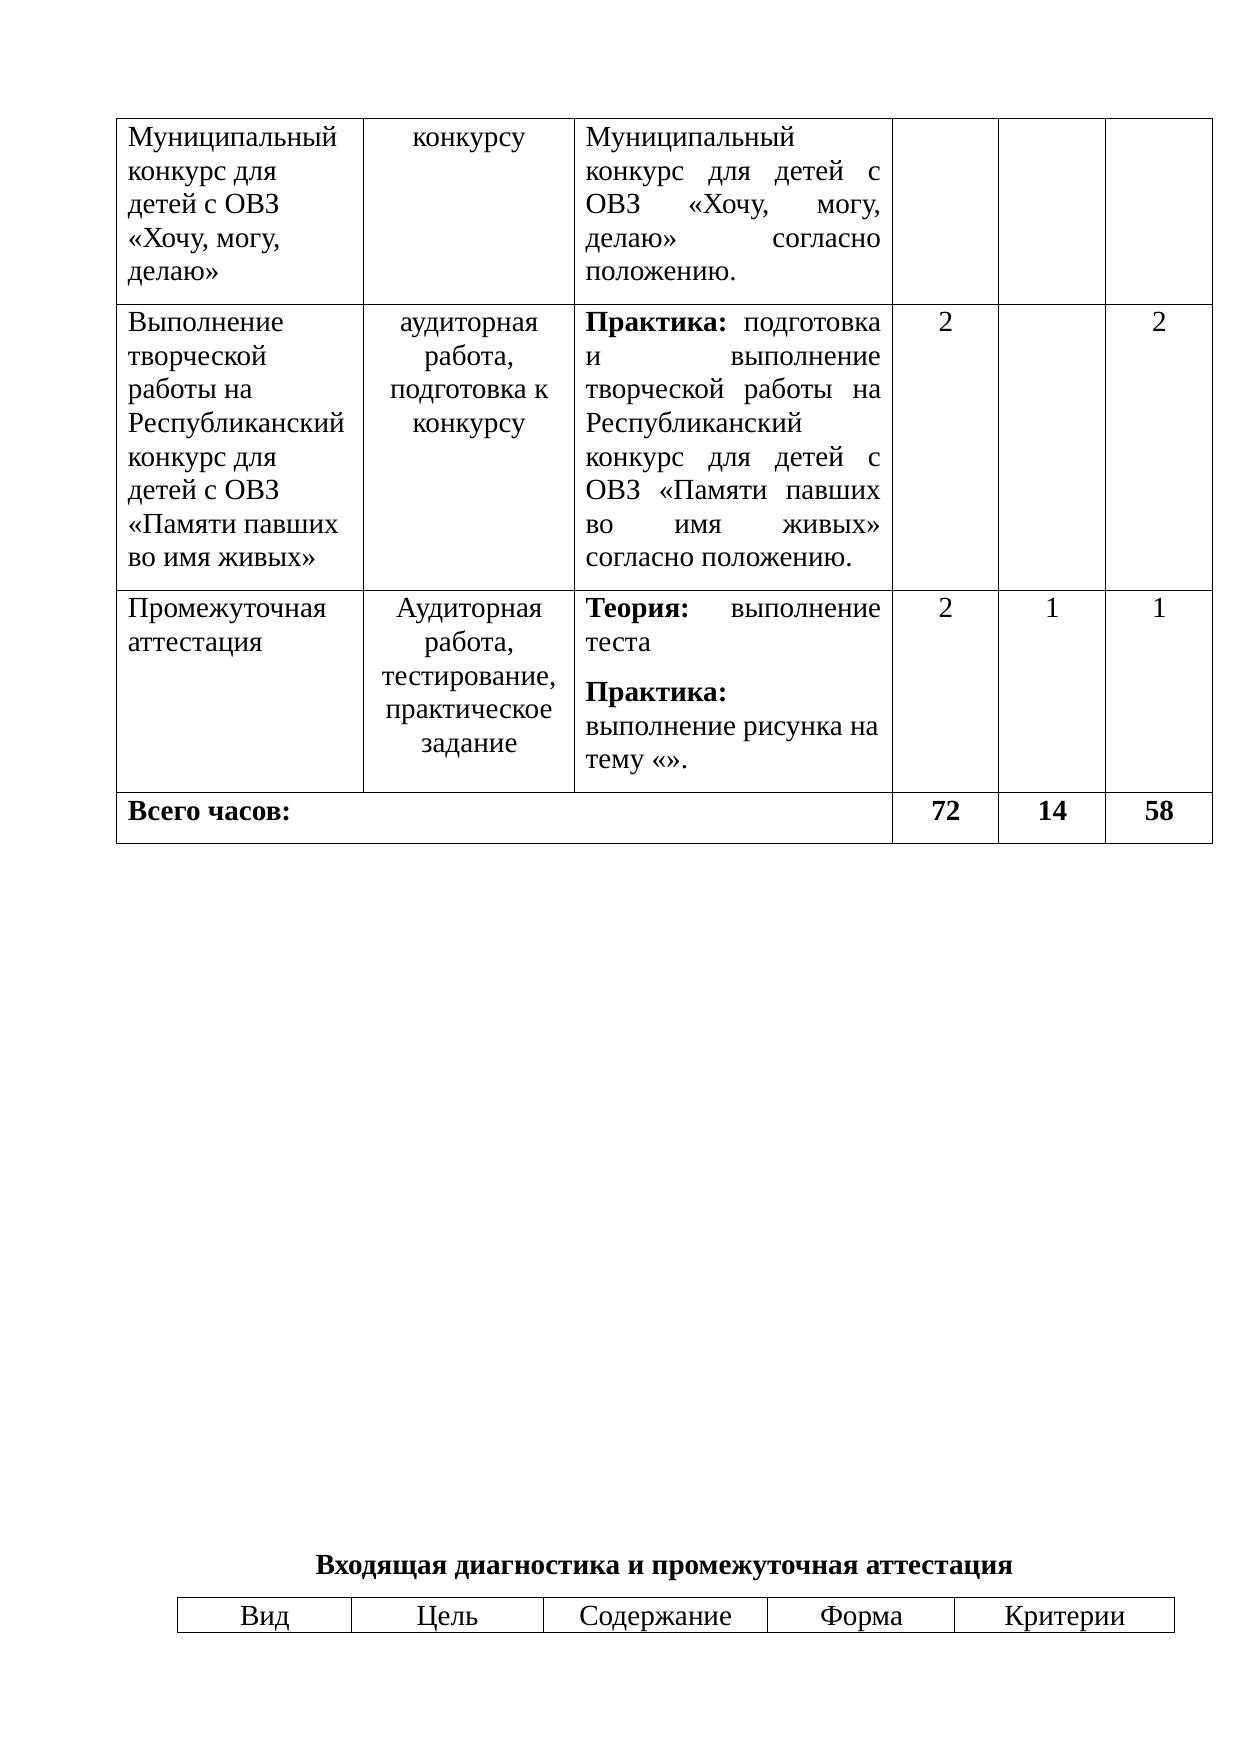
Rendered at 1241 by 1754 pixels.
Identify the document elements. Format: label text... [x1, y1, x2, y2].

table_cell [575, 119, 892, 303]
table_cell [364, 119, 574, 303]
table_cell 2 [893, 305, 998, 589]
table_cell 1 [1106, 591, 1212, 792]
table_cell Теория: выполнение теста Практика: выполнение рисунка на тему «». [575, 591, 892, 792]
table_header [178, 1598, 351, 1632]
table_cell Аудиторная работа, тестирование, практическое задание [364, 591, 574, 792]
table_cell Промежуточная аттестация [117, 591, 363, 792]
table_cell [117, 119, 363, 303]
text Входящая диагностика и промежуточная аттестация [177, 1547, 1152, 1580]
table_header Форма проведения [768, 1598, 954, 1632]
table_header Содержание [544, 1598, 767, 1632]
table_cell аудиторная работа, подготовка к конкурсу [364, 305, 574, 589]
table_cell [999, 119, 1105, 303]
table_cell Выполнение творческой работы на Республиканский конкурс для детей с ОВЗ «Памяти павших во имя живых» [117, 305, 363, 589]
table_cell [999, 305, 1105, 589]
table_cell 2 [893, 591, 998, 792]
table_cell 72 [893, 793, 998, 843]
table_cell Практика: подготовка и выполнение творческой работы на Республиканский конкурс для детей с ОВЗ «Памяти павших во имя живых» согласно положению. [575, 305, 892, 589]
table_cell Всего часов: [117, 793, 892, 843]
table_cell 2 [1106, 305, 1212, 589]
table_header Цель [352, 1598, 543, 1632]
table_cell 2 [1106, 119, 1212, 303]
table_cell 1 [999, 591, 1105, 792]
table_cell 2 [893, 119, 998, 303]
table_cell 58 [1106, 793, 1212, 843]
table_header Критерии [955, 1598, 1174, 1632]
table_cell 14 [999, 793, 1105, 843]
